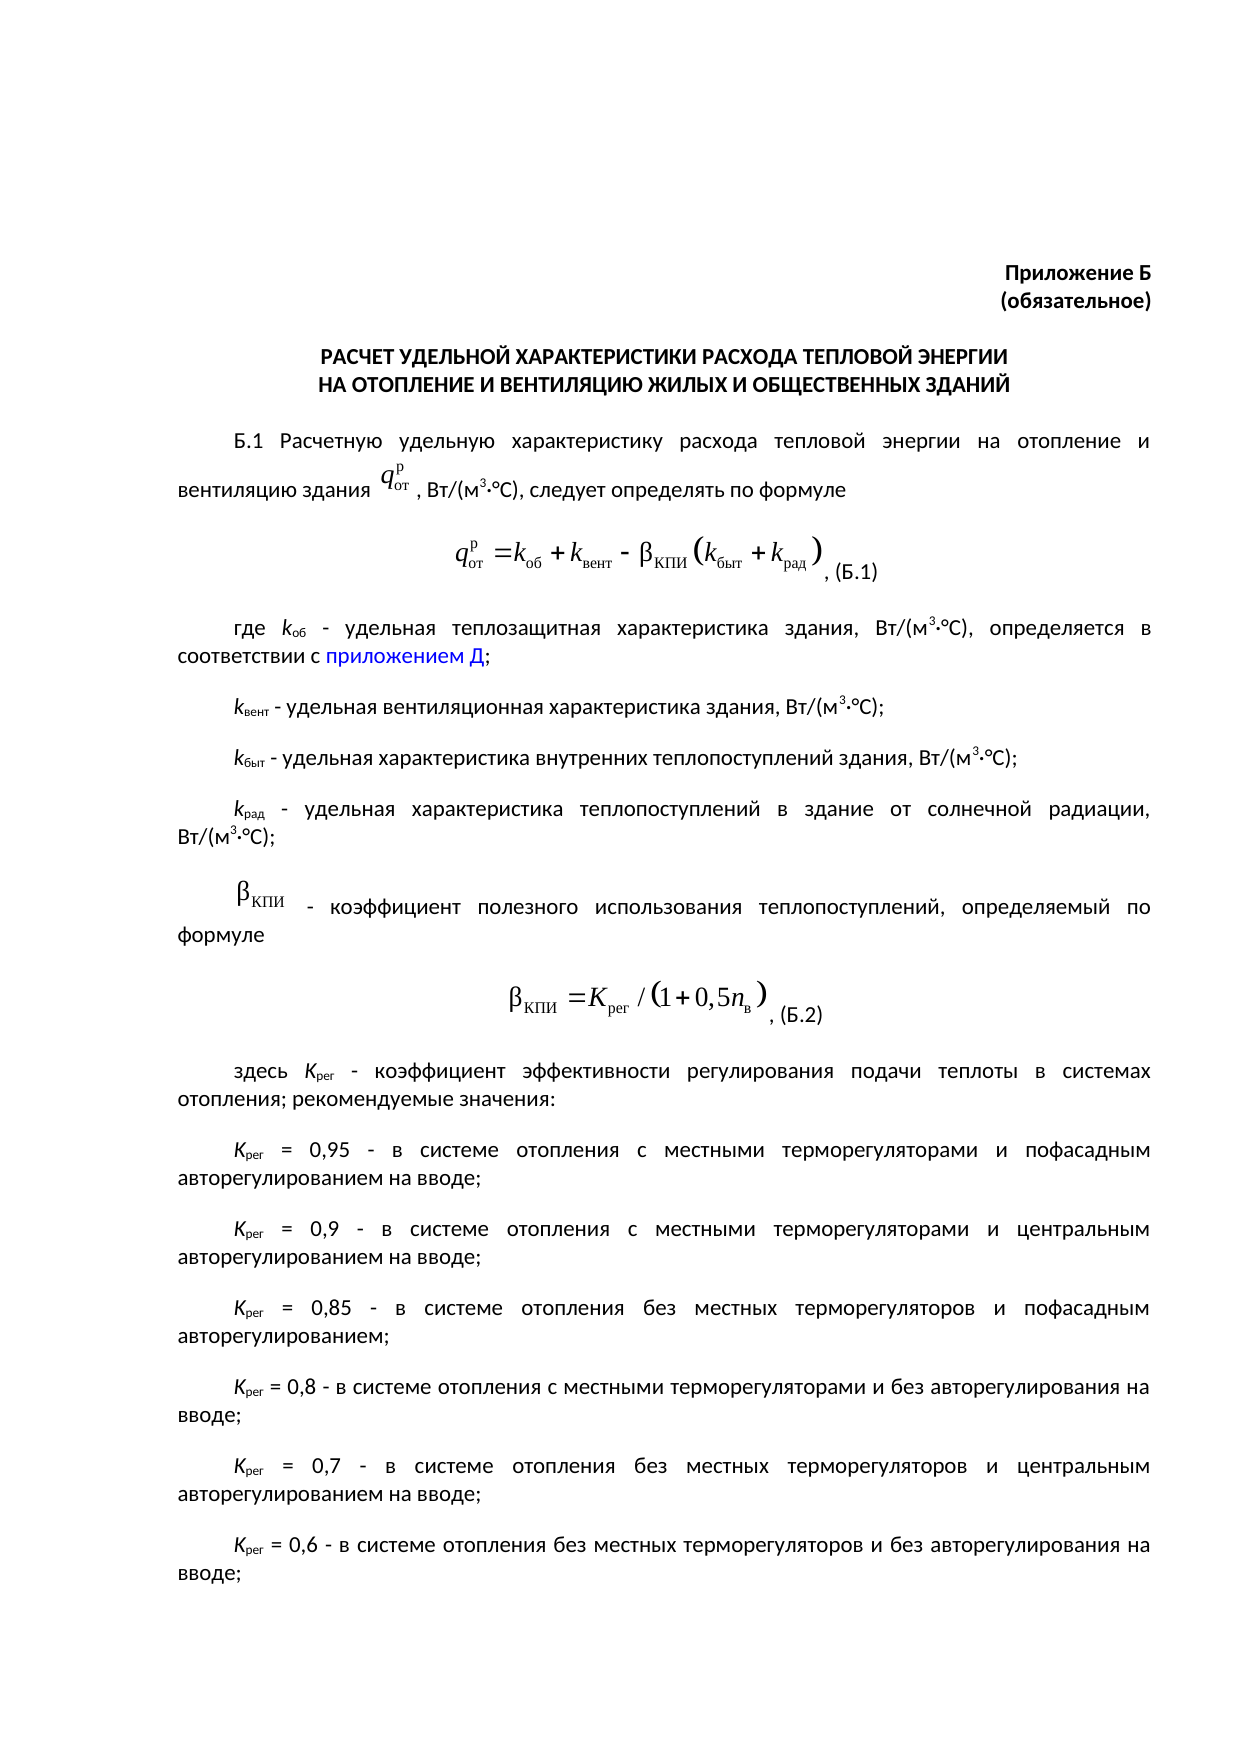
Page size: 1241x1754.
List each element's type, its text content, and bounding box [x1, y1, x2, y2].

text (обязательное) [177, 286, 1152, 314]
text Kрег = 0,95 - в системе отопления с местными терморегуляторами и пофасадным авторегулированием на вводе; [177, 1135, 1152, 1191]
title РАСЧЕТ УДЕЛЬНОЙ ХАРАКТЕРИСТИКИ РАСХОДА ТЕПЛОВОЙ ЭНЕРГИИ [177, 342, 1152, 370]
text Kрег = 0,7 - в системе отопления без местных терморегуляторов и центральным авторегулированием на вводе; [177, 1451, 1152, 1507]
text , (Б.1) [177, 531, 1152, 585]
text Kрег = 0,8 - в системе отопления с местными терморегуляторами и без авторегулирования на вводе; [177, 1372, 1152, 1428]
text - коэффициент полезного использования теплопоступлений, определяемый по формуле [177, 873, 1152, 948]
text здесь Kрег - коэффициент эффективности регулирования подачи теплоты в системах отопления; рекомендуемые значения: [177, 1056, 1152, 1112]
text Kрег = 0,85 - в системе отопления без местных терморегуляторов и пофасадным авторегулированием; [177, 1293, 1152, 1349]
text Б.1 Расчетную удельную характеристику расхода тепловой энергии на отопление и вентиляцию здания , Вт/(м3·°C), следует определять по формуле [177, 426, 1152, 503]
text kрад - удельная характеристика теплопоступлений в здание от солнечной радиации, Вт/(м3·°C); [177, 794, 1152, 850]
text Kрег = 0,9 - в системе отопления с местными терморегуляторами и центральным авторегулированием на вводе; [177, 1214, 1152, 1270]
text Kрег = 0,6 - в системе отопления без местных терморегуляторов и без авторегулирования на вводе; [177, 1530, 1152, 1586]
title НА ОТОПЛЕНИЕ И ВЕНТИЛЯЦИЮ ЖИЛЫХ И ОБЩЕСТВЕННЫХ ЗДАНИЙ [177, 370, 1152, 398]
text , (Б.2) [177, 976, 1152, 1028]
text kбыт - удельная характеристика внутренних теплопоступлений здания, Вт/(м3·°C); [177, 743, 1152, 771]
text kвент - удельная вентиляционная характеристика здания, Вт/(м3·°C); [177, 692, 1152, 720]
text где kоб - удельная теплозащитная характеристика здания, Вт/(м3·°C), определяется в соответствии с приложением Д; [177, 613, 1152, 669]
text Приложение Б [177, 258, 1152, 286]
